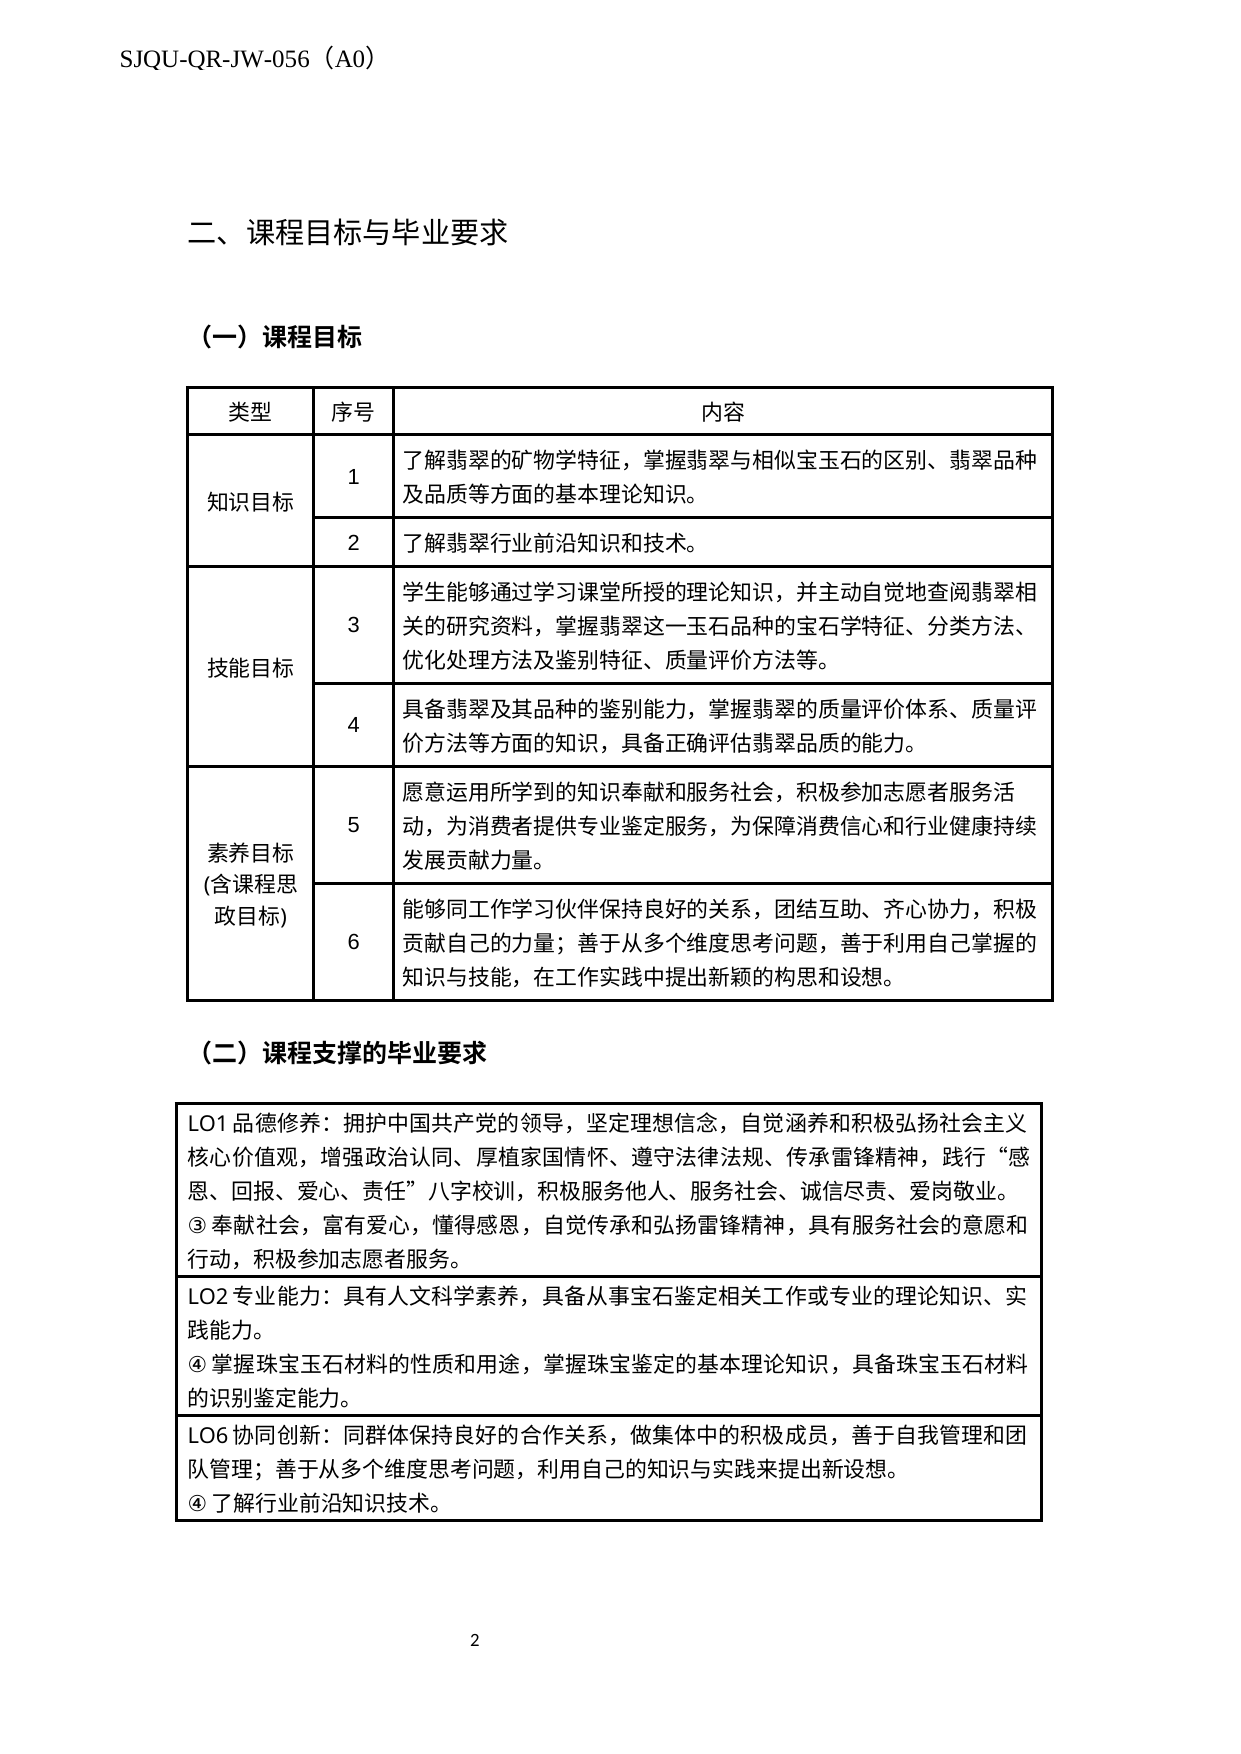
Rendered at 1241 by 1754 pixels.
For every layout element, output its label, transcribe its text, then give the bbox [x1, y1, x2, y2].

text （一）课程目标 [187, 302, 1053, 369]
text 二、课程目标与毕业要求 [187, 196, 1053, 264]
table_cell 具备翡翠及其品种的鉴别能力，掌握翡翠的质量评价体系、质量评价方法等方面的知识，具备正确评估翡翠品质的能力。 [395, 685, 1051, 765]
table_cell LO2专业能力：具有人文科学素养，具备从事宝石鉴定相关工作或专业的理论知识、实践能力。 ④掌握珠宝玉石材料的性质和用途，掌握珠宝鉴定的基本理论知识，具备珠宝玉石材料的识别鉴定能力。 [178, 1278, 1040, 1414]
text （二）课程支撑的毕业要求 [187, 1018, 1053, 1086]
table_header 类型 [189, 389, 312, 433]
table_cell 学生能够通过学习课堂所授的理论知识，并主动自觉地查阅翡翠相关的研究资料，掌握翡翠这一玉石品种的宝石学特征、分类方法、优化处理方法及鉴别特征、质量评价方法等。 [395, 568, 1051, 682]
table_cell 能够同工作学习伙伴保持良好的关系，团结互助、齐心协力，积极贡献自己的力量；善于从多个维度思考问题，善于利用自己掌握的知识与技能，在工作实践中提出新颖的构思和设想。 [395, 885, 1051, 998]
table_cell 知识目标 [189, 436, 312, 565]
table_cell 愿意运用所学到的知识奉献和服务社会，积极参加志愿者服务活动，为消费者提供专业鉴定服务，为保障消费信心和行业健康持续发展贡献力量。 [395, 768, 1051, 882]
table_cell 1 [315, 436, 392, 516]
table_cell 6 [315, 885, 392, 998]
table_cell 技能目标 [189, 568, 312, 765]
table_header 序号 [315, 389, 392, 433]
table_cell 2 [315, 519, 392, 565]
table_header 内容 [395, 389, 1051, 433]
table_cell LO6协同创新：同群体保持良好的合作关系，做集体中的积极成员，善于自我管理和团队管理；善于从多个维度思考问题，利用自己的知识与实践来提出新设想。 ④了解行业前沿知识技术。 [178, 1417, 1040, 1519]
table_cell 3 [315, 568, 392, 682]
table_cell 了解翡翠行业前沿知识和技术。 [395, 519, 1051, 565]
table_header LO1品德修养：拥护中国共产党的领导，坚定理想信念，自觉涵养和积极弘扬社会主义核心价值观，增强政治认同、厚植家国情怀、遵守法律法规、传承雷锋精神，践行“感恩、回报、爱心、责任”八字校训，积极服务他人、服务社会、诚信尽责、爱岗敬业。 ③奉献社会，富有爱心，懂得感恩，自觉传承和弘扬雷锋精神，具有服务社会的意愿和行动，积极参加志愿者服务。 [178, 1105, 1040, 1275]
table_cell 4 [315, 685, 392, 765]
table_cell 了解翡翠的矿物学特征，掌握翡翠与相似宝玉石的区别、翡翠品种及品质等方面的基本理论知识。 [395, 436, 1051, 516]
table_cell 5 [315, 768, 392, 882]
table_cell 素养目标 (含课程思政目标) [189, 768, 312, 998]
